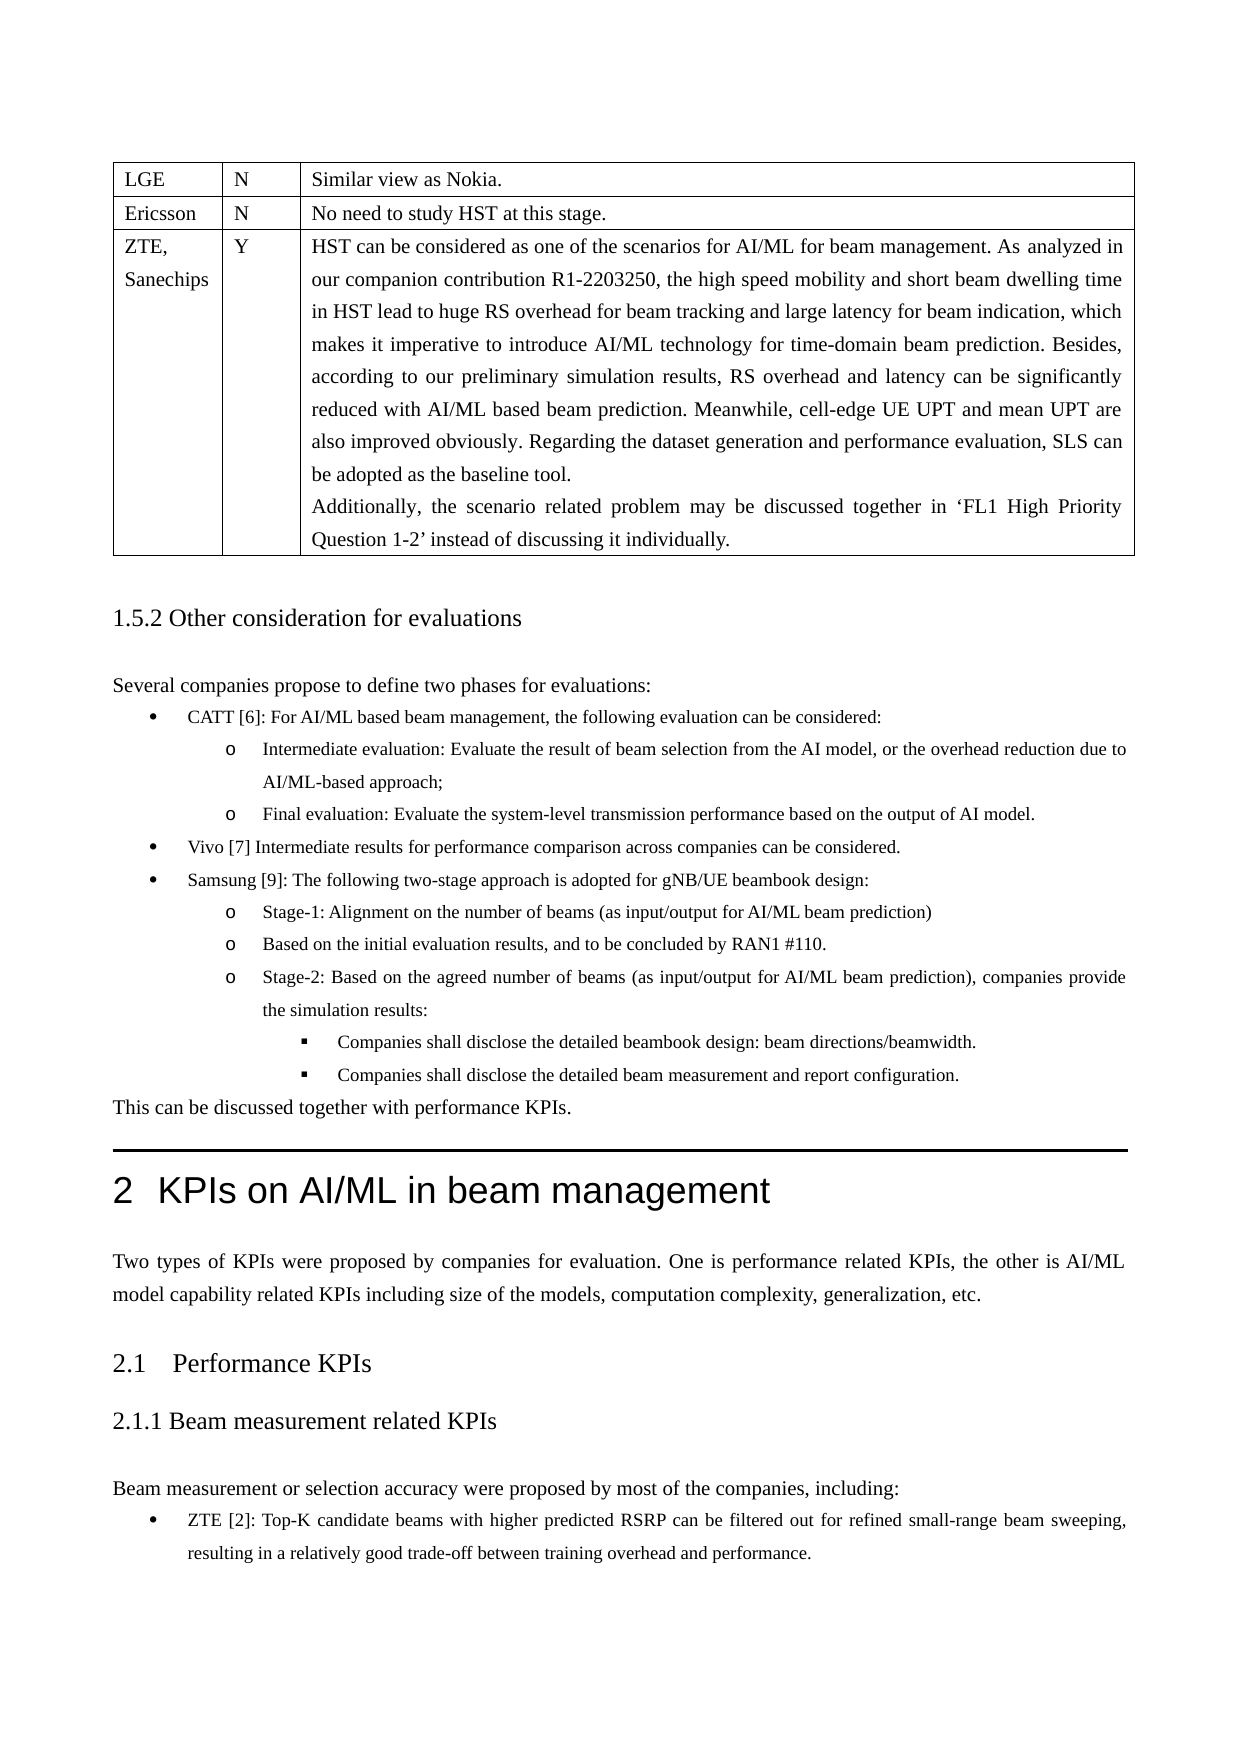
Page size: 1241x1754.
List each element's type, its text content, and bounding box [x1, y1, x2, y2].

list Stage-2: Based on the agreed number of beams (as input/output for AI/ML beam prediction), companies provide the simulation results: [225, 961, 1128, 1026]
list Companies shall disclose the detailed beam measurement and report configuration. [300, 1058, 1128, 1091]
list Companies shall disclose the detailed beambook design: beam directions/beamwidth. [300, 1026, 1128, 1058]
subtitle KPIs on AI/ML in beam management [112, 1150, 1128, 1223]
list Vivo [7] Intermediate results for performance comparison across companies can be considered. [150, 831, 1128, 863]
text Several companies propose to define two phases for evaluations: [112, 668, 1128, 701]
text This can be discussed together with performance KPIs. [112, 1091, 1128, 1123]
list ZTE [2]: Top-K candidate beams with higher predicted RSRP can be filtered out for refined small-range beam sweeping, resulting in a relatively good trade-off between training overhead and performance. [150, 1504, 1128, 1569]
table_cell N [223, 197, 300, 229]
subtitle Performance KPIs [112, 1347, 1128, 1379]
list Final evaluation: Evaluate the system-level transmission performance based on the output of AI model. [225, 798, 1128, 831]
table_cell Y [223, 230, 300, 555]
table_cell No need to study HST at this stage. [301, 197, 1134, 229]
subtitle 2.1.1 Beam measurement related KPIs [112, 1404, 1128, 1437]
subtitle 1.5.2 Other consideration for evaluations [112, 601, 1128, 634]
list Samsung [9]: The following two-stage approach is adopted for gNB/UE beambook design: [150, 863, 1128, 896]
table_cell Similar view as Nokia. [301, 163, 1134, 196]
table_cell LGE [114, 163, 222, 196]
text Two types of KPIs were proposed by companies for evaluation. One is performance related KPIs, the other is AI/ML model capability related KPIs including size of the models, computation complexity, generalization, etc. [112, 1245, 1128, 1310]
list Intermediate evaluation: Evaluate the result of beam selection from the AI model, or the overhead reduction due to AI/ML-based approach; [225, 733, 1128, 798]
list CATT [6]: For AI/ML based beam management, the following evaluation can be considered: [150, 701, 1128, 733]
text Beam measurement or selection accuracy were proposed by most of the companies, including: [112, 1471, 1128, 1504]
table_cell HST can be considered as one of the scenarios for AI/ML for beam management. As analyzed in our companion contribution R1-2203250, the high speed mobility and short beam dwelling time in HST lead to huge RS overhead for beam tracking and large latency for beam indication, which makes it imperative to introduce AI/ML technology for time-domain beam prediction. Besides, according to our preliminary simulation results, RS overhead and latency can be significantly reduced with AI/ML based beam prediction. Meanwhile, cell-edge UE UPT and mean UPT are also improved obviously. Regarding the dataset generation and performance evaluation, SLS can be adopted as the baseline tool. Additionally, the scenario related problem may be discussed together in ‘FL1 High Priority Question 1-2’ instead of discussing it individually. [301, 230, 1134, 555]
table_cell N [223, 163, 300, 196]
table_cell ZTE, Sanechips [114, 230, 222, 555]
table_cell Ericsson [114, 197, 222, 229]
list Stage-1: Alignment on the number of beams (as input/output for AI/ML beam prediction) [225, 896, 1128, 928]
list Based on the initial evaluation results, and to be concluded by RAN1 #110. [225, 928, 1128, 961]
